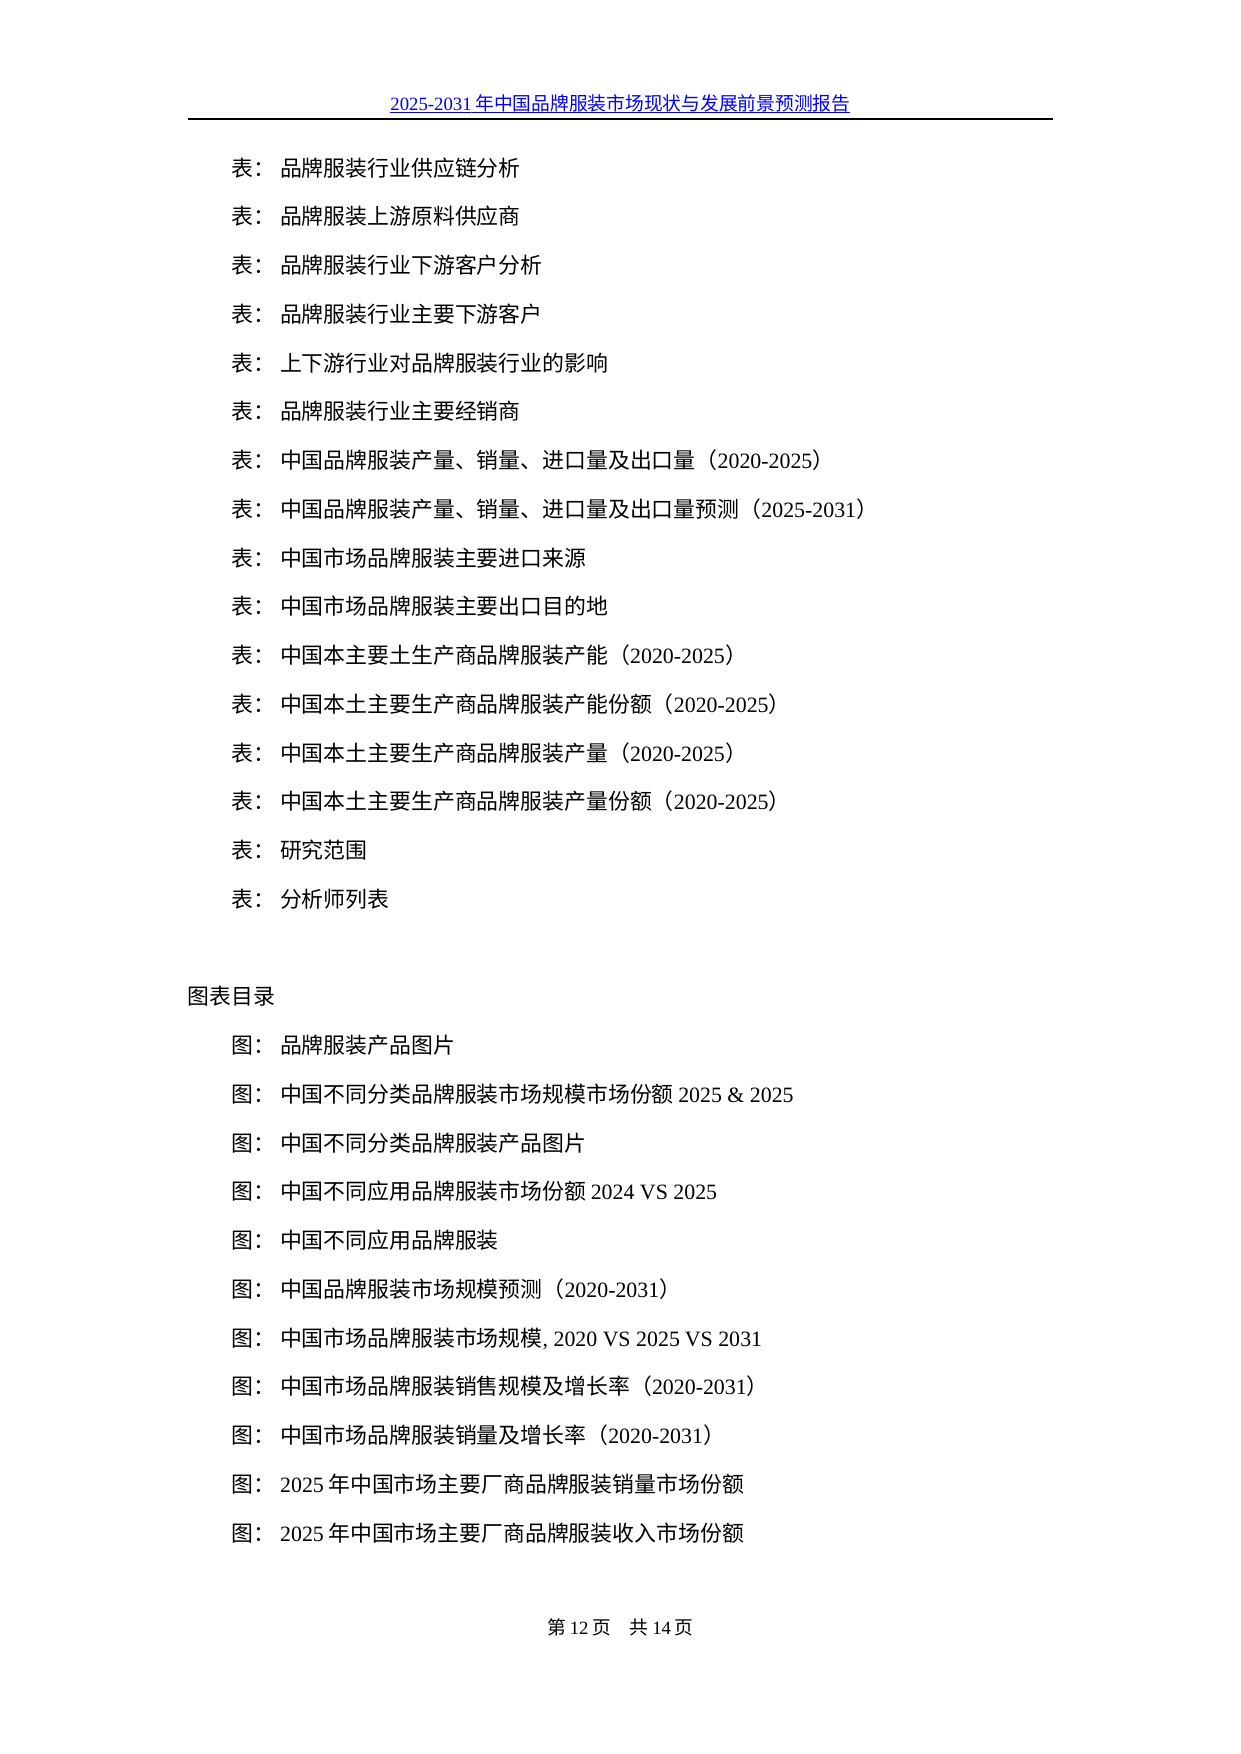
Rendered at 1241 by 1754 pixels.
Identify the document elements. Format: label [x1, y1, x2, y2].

text [187, 150, 1053, 1548]
